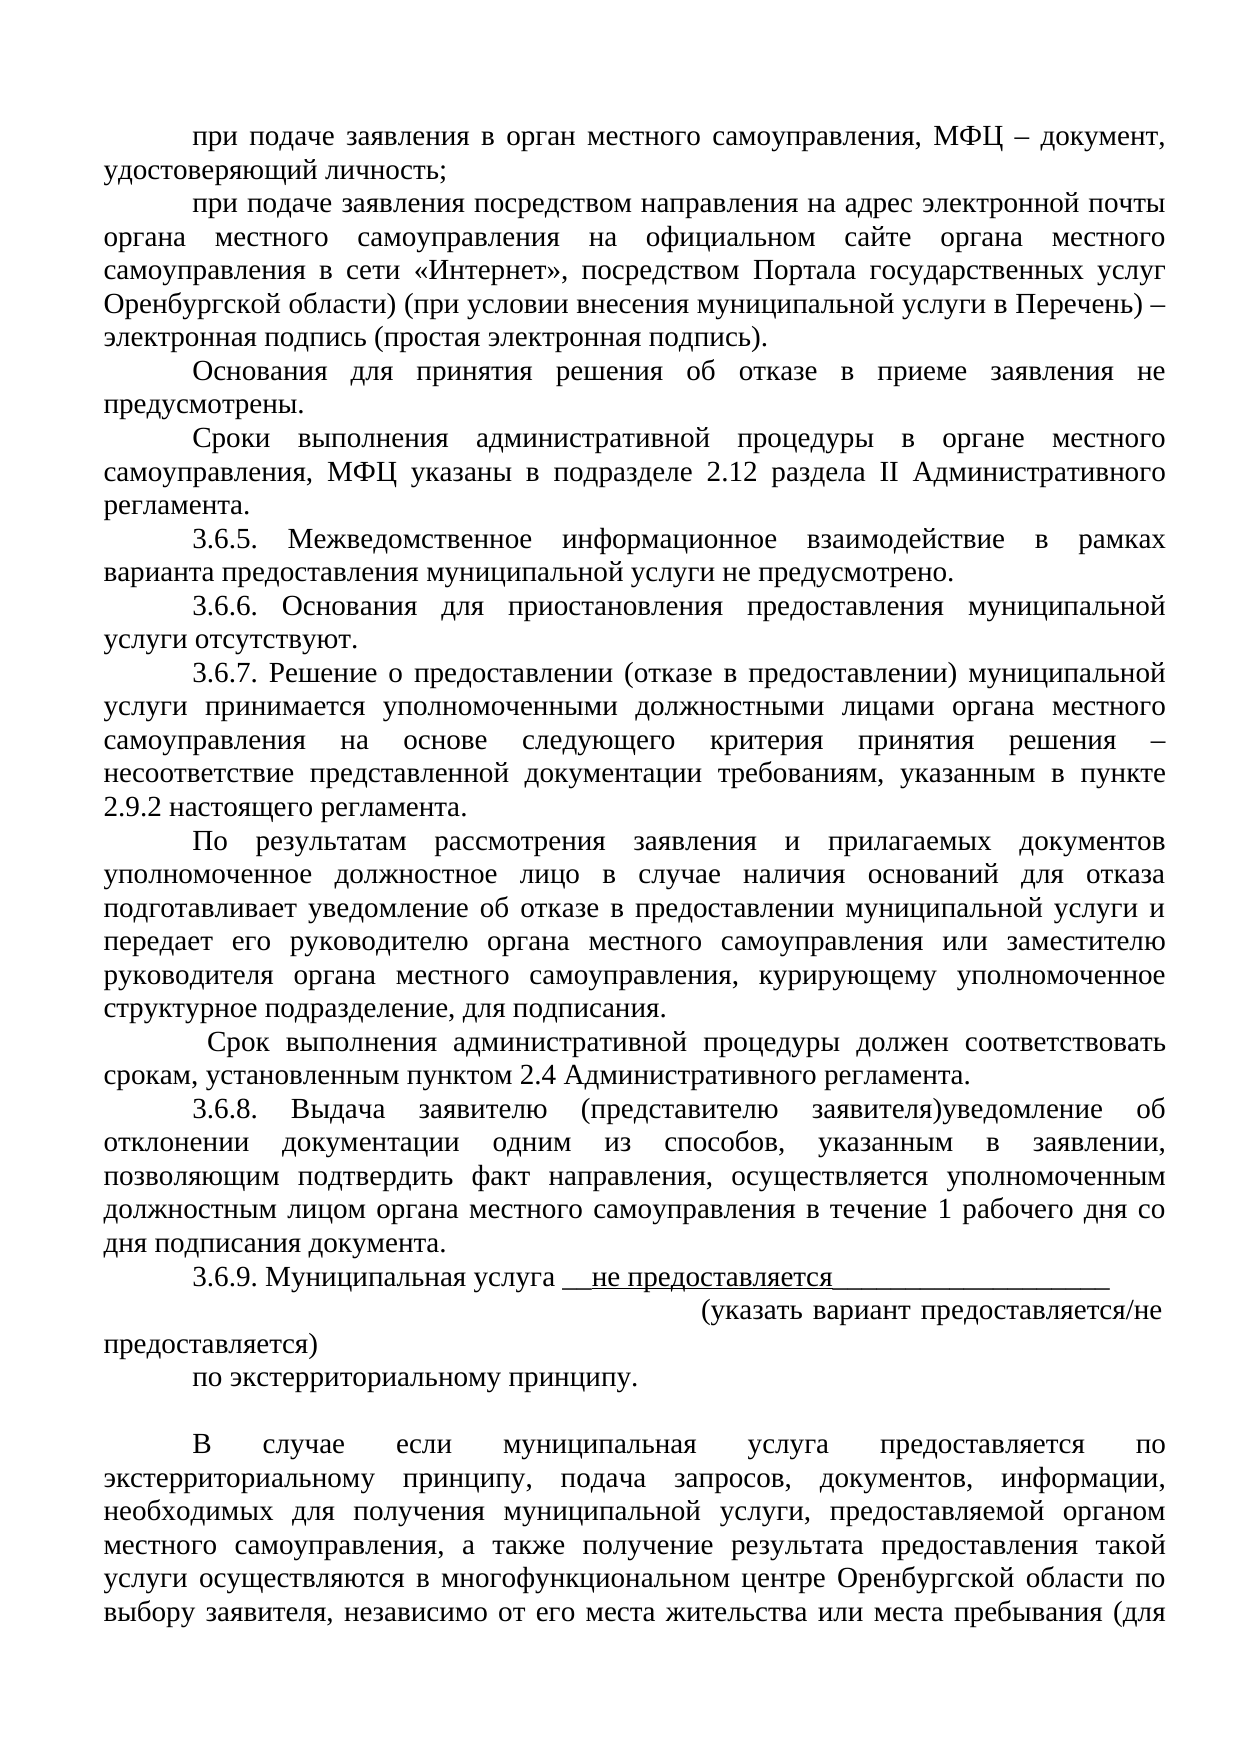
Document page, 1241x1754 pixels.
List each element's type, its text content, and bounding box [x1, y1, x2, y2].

text 3.6.5. Межведомственное информационное взаимодействие в рамках варианта предоставления муниципальной услуги не предусмотрено. [103, 521, 1167, 588]
text при подаче заявления в орган местного самоуправления, МФЦ – документ, удостоверяющий личность; [103, 118, 1167, 185]
text Срок выполнения административной процедуры должен соответствовать срокам, установленным пунктом 2.4 Административного регламента. [103, 1024, 1167, 1091]
text при подаче заявления посредством направления на адрес электронной почты органа местного самоуправления на официальном сайте органа местного самоуправления в сети «Интернет», посредством Портала государственных услуг Оренбургской области) (при условии внесения муниципальной услуги в Перечень) – электронная подпись (простая электронная подпись). [103, 185, 1167, 353]
text (указать вариант предоставляется/не предоставляется) [103, 1292, 1167, 1359]
text 3.6.6. Основания для приостановления предоставления муниципальной услуги отсутствуют. [103, 588, 1167, 655]
text 3.6.9. Муниципальная услуга __не предоставляется___________________ [103, 1259, 1167, 1292]
text 3.6.7. Решение о предоставлении (отказе в предоставлении) муниципальной услуги принимается уполномоченными должностными лицами органа местного самоуправления на основе следующего критерия принятия решения –несоответствие представленной документации требованиям, указанным в пункте 2.9.2 настоящего регламента. [103, 655, 1167, 823]
text по экстерриториальному принципу. [103, 1359, 1167, 1393]
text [103, 1426, 1167, 1628]
text По результатам рассмотрения заявления и прилагаемых документов уполномоченное должностное лицо в случае наличия оснований для отказа подготавливает уведомление об отказе в предоставлении муниципальной услуги и передает его руководителю органа местного самоуправления или заместителю руководителя органа местного самоуправления, курирующему уполномоченное структурное подразделение, для подписания. [103, 823, 1167, 1024]
text Сроки выполнения административной процедуры в органе местного самоуправления, МФЦ указаны в подразделе 2.12 раздела II Административного регламента. [103, 420, 1167, 521]
text 3.6.8. Выдача заявителю (представителю заявителя)уведомление об отклонении документации одним из способов, указанным в заявлении, позволяющим подтвердить факт направления, осуществляется уполномоченным должностным лицом органа местного самоуправления в течение 1 рабочего дня со дня подписания документа. [103, 1091, 1167, 1259]
text Основания для принятия решения об отказе в приеме заявления не предусмотрены. [103, 353, 1167, 420]
